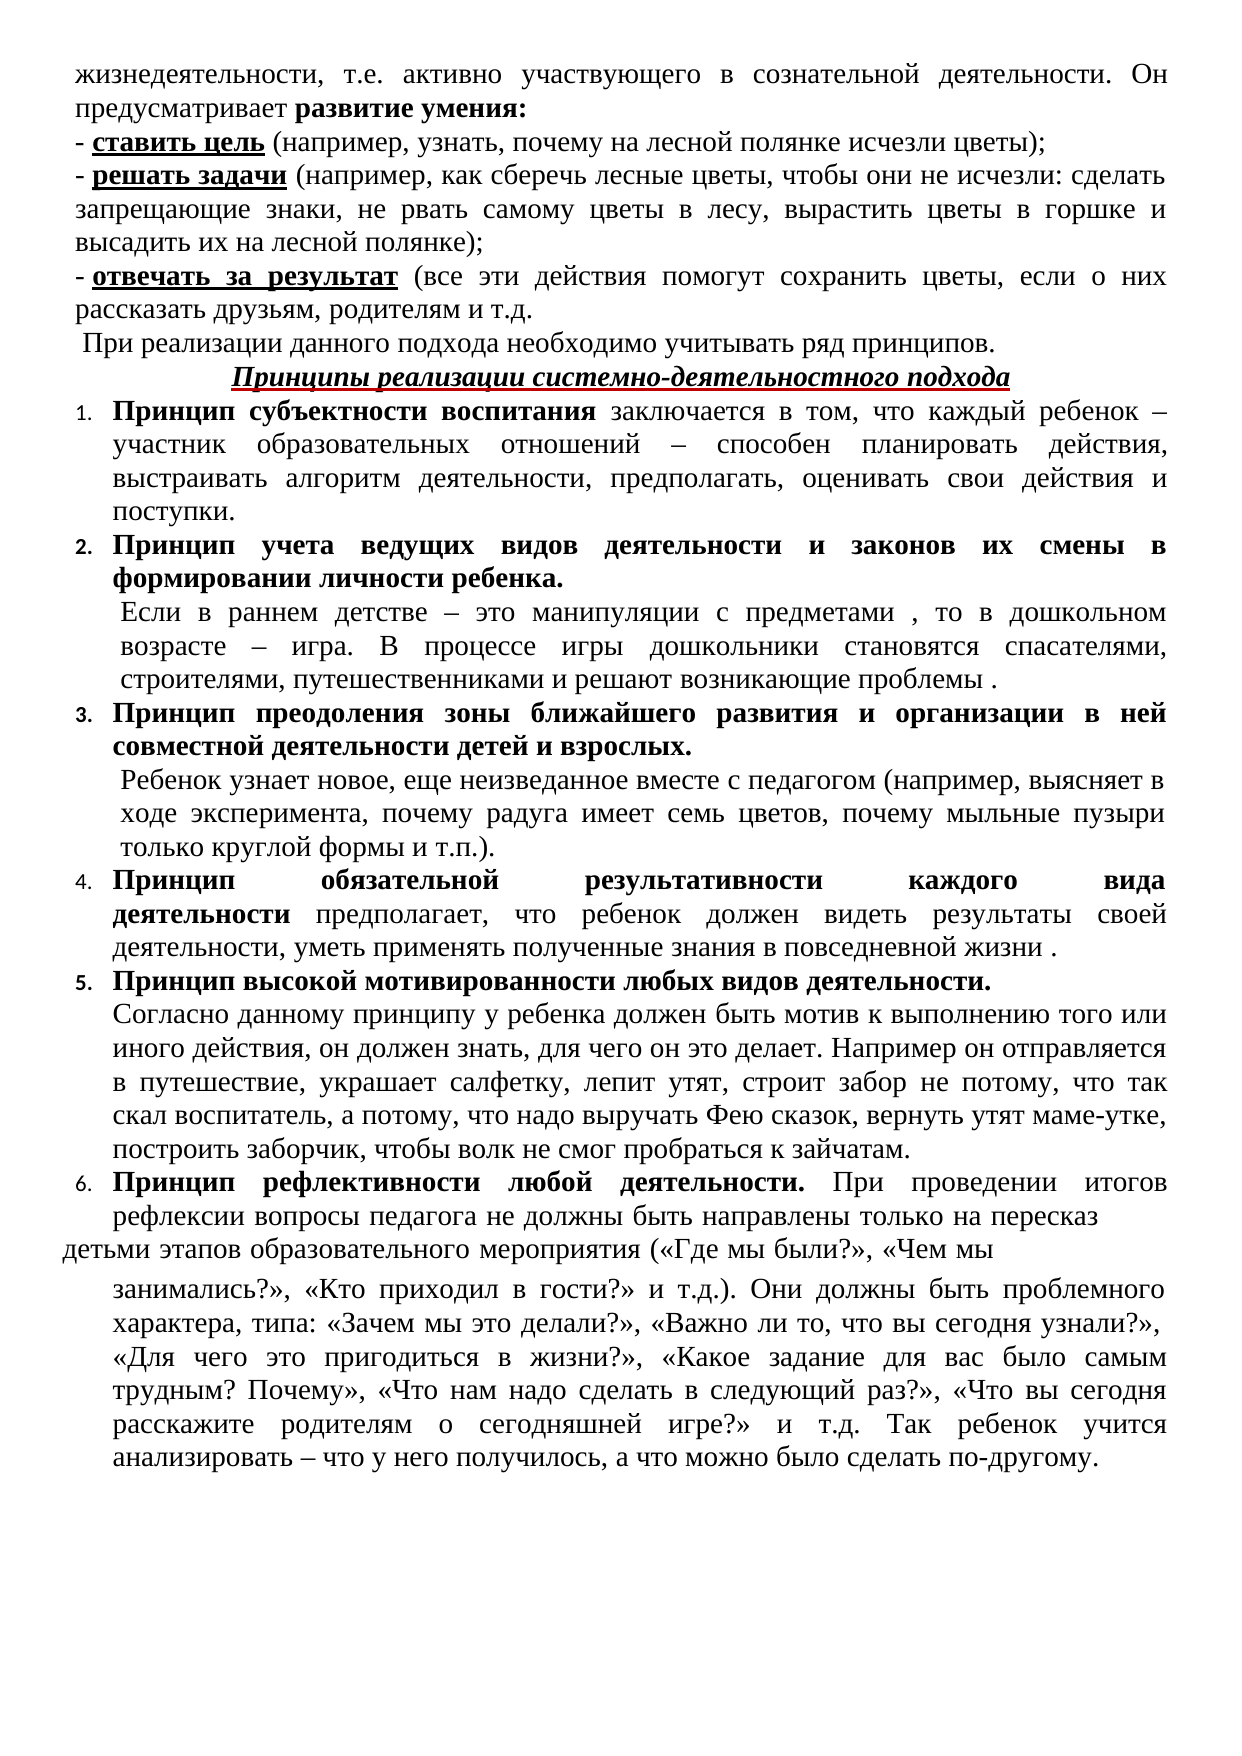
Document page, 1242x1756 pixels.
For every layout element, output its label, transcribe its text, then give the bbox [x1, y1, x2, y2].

list ставить цель (например, узнать, почему на лесной полянке исчезли цветы); [74, 124, 1179, 157]
list Принцип субъектности воспитания заключается в том, что каждый ребенок – участник образовательных отношений – способен планировать действия, выстраивать алгоритм деятельности, предполагать, оценивать свои действия и поступки. [75, 393, 1168, 527]
text детьми этапов образовательного мероприятия («Где мы были?», «Чем мы [62, 1231, 1179, 1265]
subtitle Принцип преодоления зоны ближайшего развития и организации в ней совместной деятельности детей и взрослых. [75, 695, 1167, 762]
text При реализации данного подхода необходимо учитывать ряд принципов. [82, 325, 1179, 359]
subtitle Принцип высокой мотивированности любых видов деятельности. [75, 963, 1179, 997]
list отвечать за результат (все эти действия помогут сохранить цветы, если о них рассказать друзьям, родителям и т.д. [75, 258, 1167, 325]
text «Для чего это пригодиться в жизни?», «Какое задание для вас было самым трудным? Почему», «Что нам надо сделать в следующий раз?», «Что вы сегодня расскажите родителям о сегодняшней игре?» и т.д. Так ребенок учится анализировать – что у него получилось, а что можно было сделать по-другому. [112, 1339, 1167, 1473]
subtitle Принцип учета ведущих видов деятельности и законов их смены в формировании личности ребенка. [75, 527, 1167, 594]
list Принцип обязательной результативности каждого вида деятельности предполагает, что ребенок должен видеть результаты своей деятельности, уметь применять полученные знания в повседневной жизни . [75, 862, 1167, 963]
text Если в раннем детстве – это манипуляции с предметами , то в дошкольном возрасте – игра. В процессе игры дошкольники становятся спасателями, строителями, путешественниками и решают возникающие проблемы . [120, 594, 1168, 695]
text Согласно данному принципу у ребенка должен быть мотив к выполнению того или иного действия, он должен знать, для чего он это делает. Например он отправляется в путешествие, украшает салфетку, лепит утят, строит забор не потому, что так скал воспитатель, а потому, что надо выручать Фею сказок, вернуть утят маме-утке, построить заборчик, чтобы волк не смог пробраться к зайчатам. [112, 997, 1168, 1164]
list Принцип рефлективности любой деятельности. При проведении итогов рефлексии вопросы педагога не должны быть направлены только на пересказ [75, 1164, 1168, 1231]
text занимались?», «Кто приходил в гости?» и т.д.). Они должны быть проблемного характера, типа: «Зачем мы это делали?», «Важно ли то, что вы сегодня узнали?», [112, 1272, 1166, 1339]
text Ребенок узнает новое, еще неизведанное вместе с педагогом (например, выясняет в ходе эксперимента, почему радуга имеет семь цветов, почему мыльные пузыри только круглой формы и т.п.). [120, 762, 1166, 862]
subtitle Принципы реализации системно-деятельностного подхода [156, 359, 1086, 393]
list решать задачи (например, как сберечь лесные цветы, чтобы они не исчезли: сделать запрещающие знаки, не рвать самому цветы в лесу, вырастить цветы в горшке и высадить их на лесной полянке); [75, 157, 1167, 258]
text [75, 56, 1168, 123]
